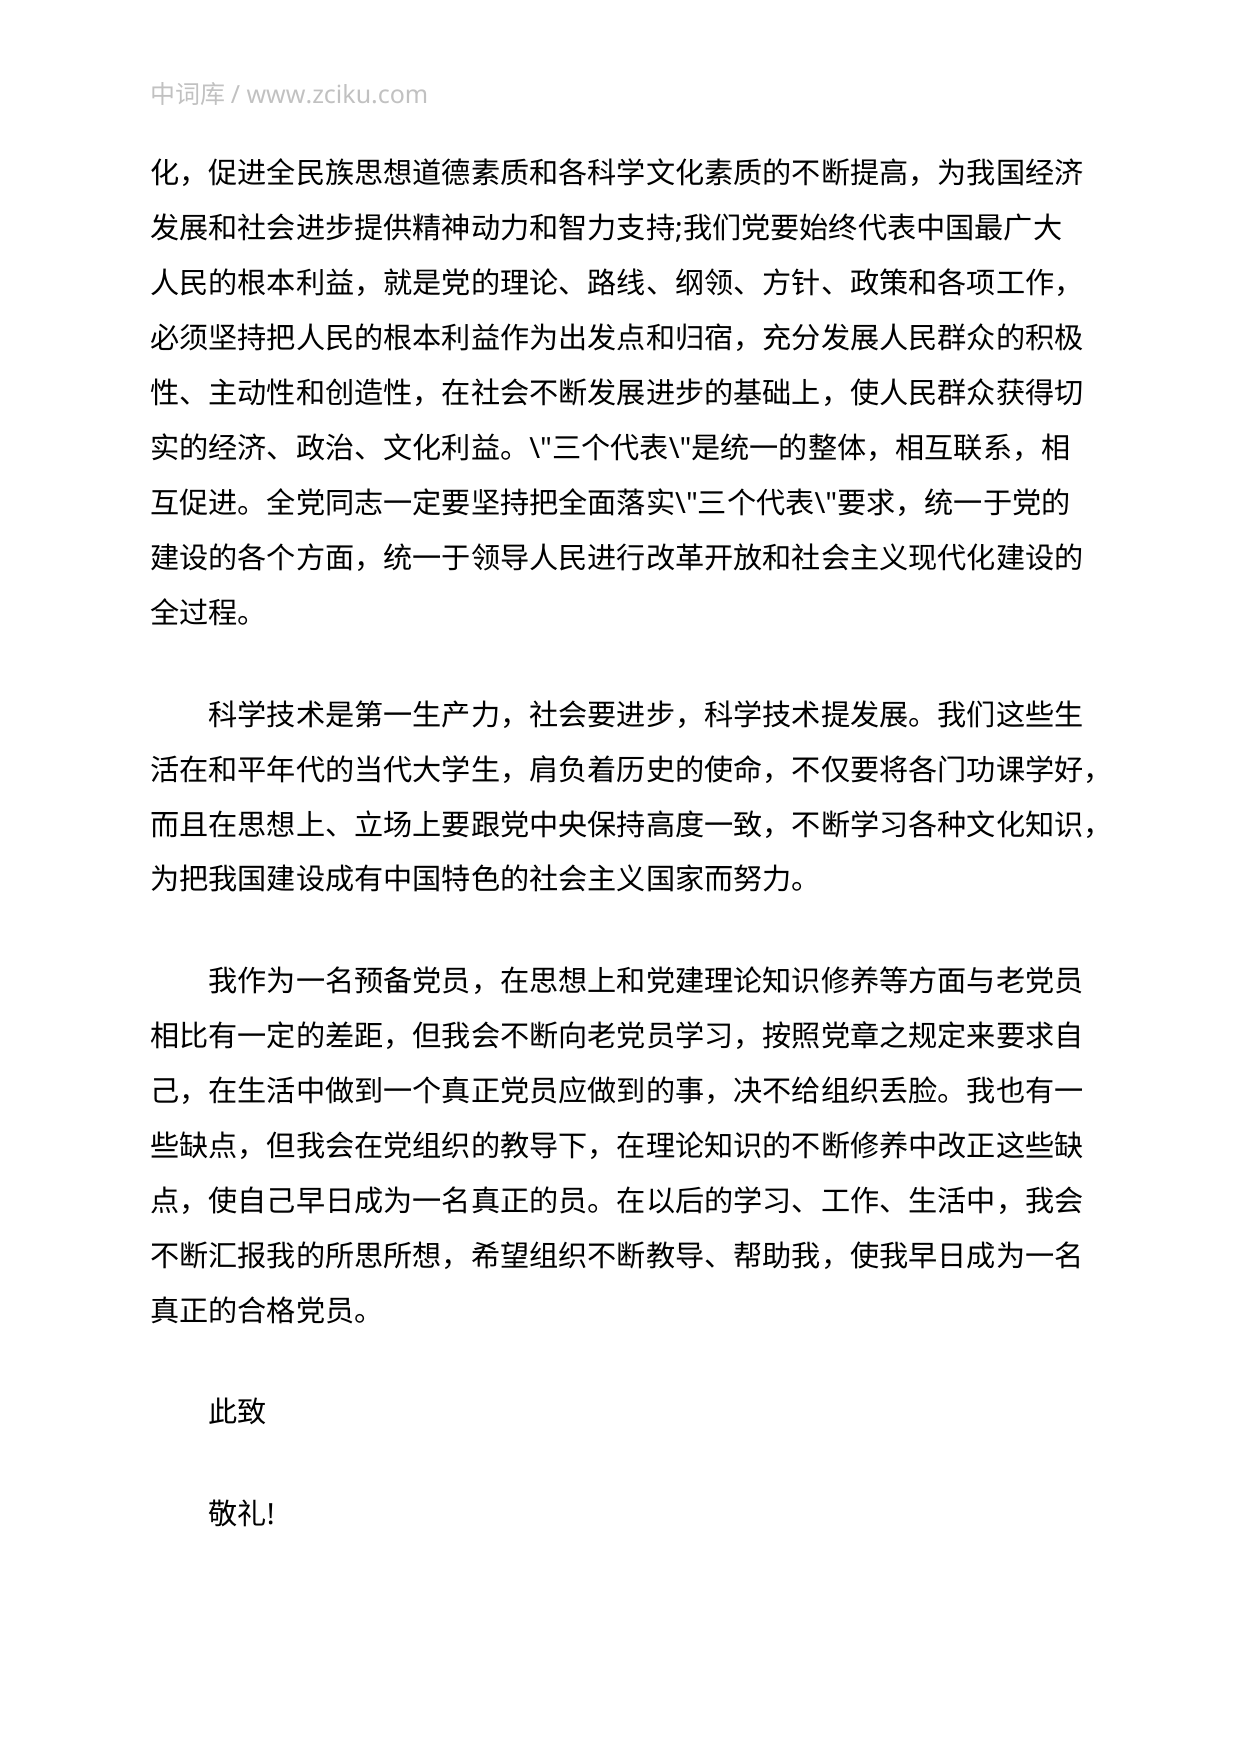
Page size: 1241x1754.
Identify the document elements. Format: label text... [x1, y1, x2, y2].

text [150, 150, 1090, 632]
text 此致 [150, 1389, 1090, 1431]
text 我作为一名预备党员，在思想上和党建理论知识修养等方面与老党员相比有一定的差距，但我会不断向老党员学习，按照党章之规定来要求自己，在生活中做到一个真正党员应做到的事，决不给组织丢脸。我也有一些缺点，但我会在党组织的教导下，在理论知识的不断修养中改正这些缺点，使自己早日成为一名真正的员。在以后的学习、工作、生活中，我会不断汇报我的所思所想，希望组织不断教导、帮助我，使我早日成为一名真正的合格党员。 [150, 958, 1090, 1329]
text 敬礼! [150, 1491, 1090, 1533]
text 科学技术是第一生产力，社会要进步，科学技术提发展。我们这些生活在和平年代的当代大学生，肩负着历史的使命，不仅要将各门功课学好，而且在思想上、立场上要跟党中央保持高度一致，不断学习各种文化知识，为把我国建设成有中国特色的社会主义国家而努力。 [150, 691, 1090, 898]
